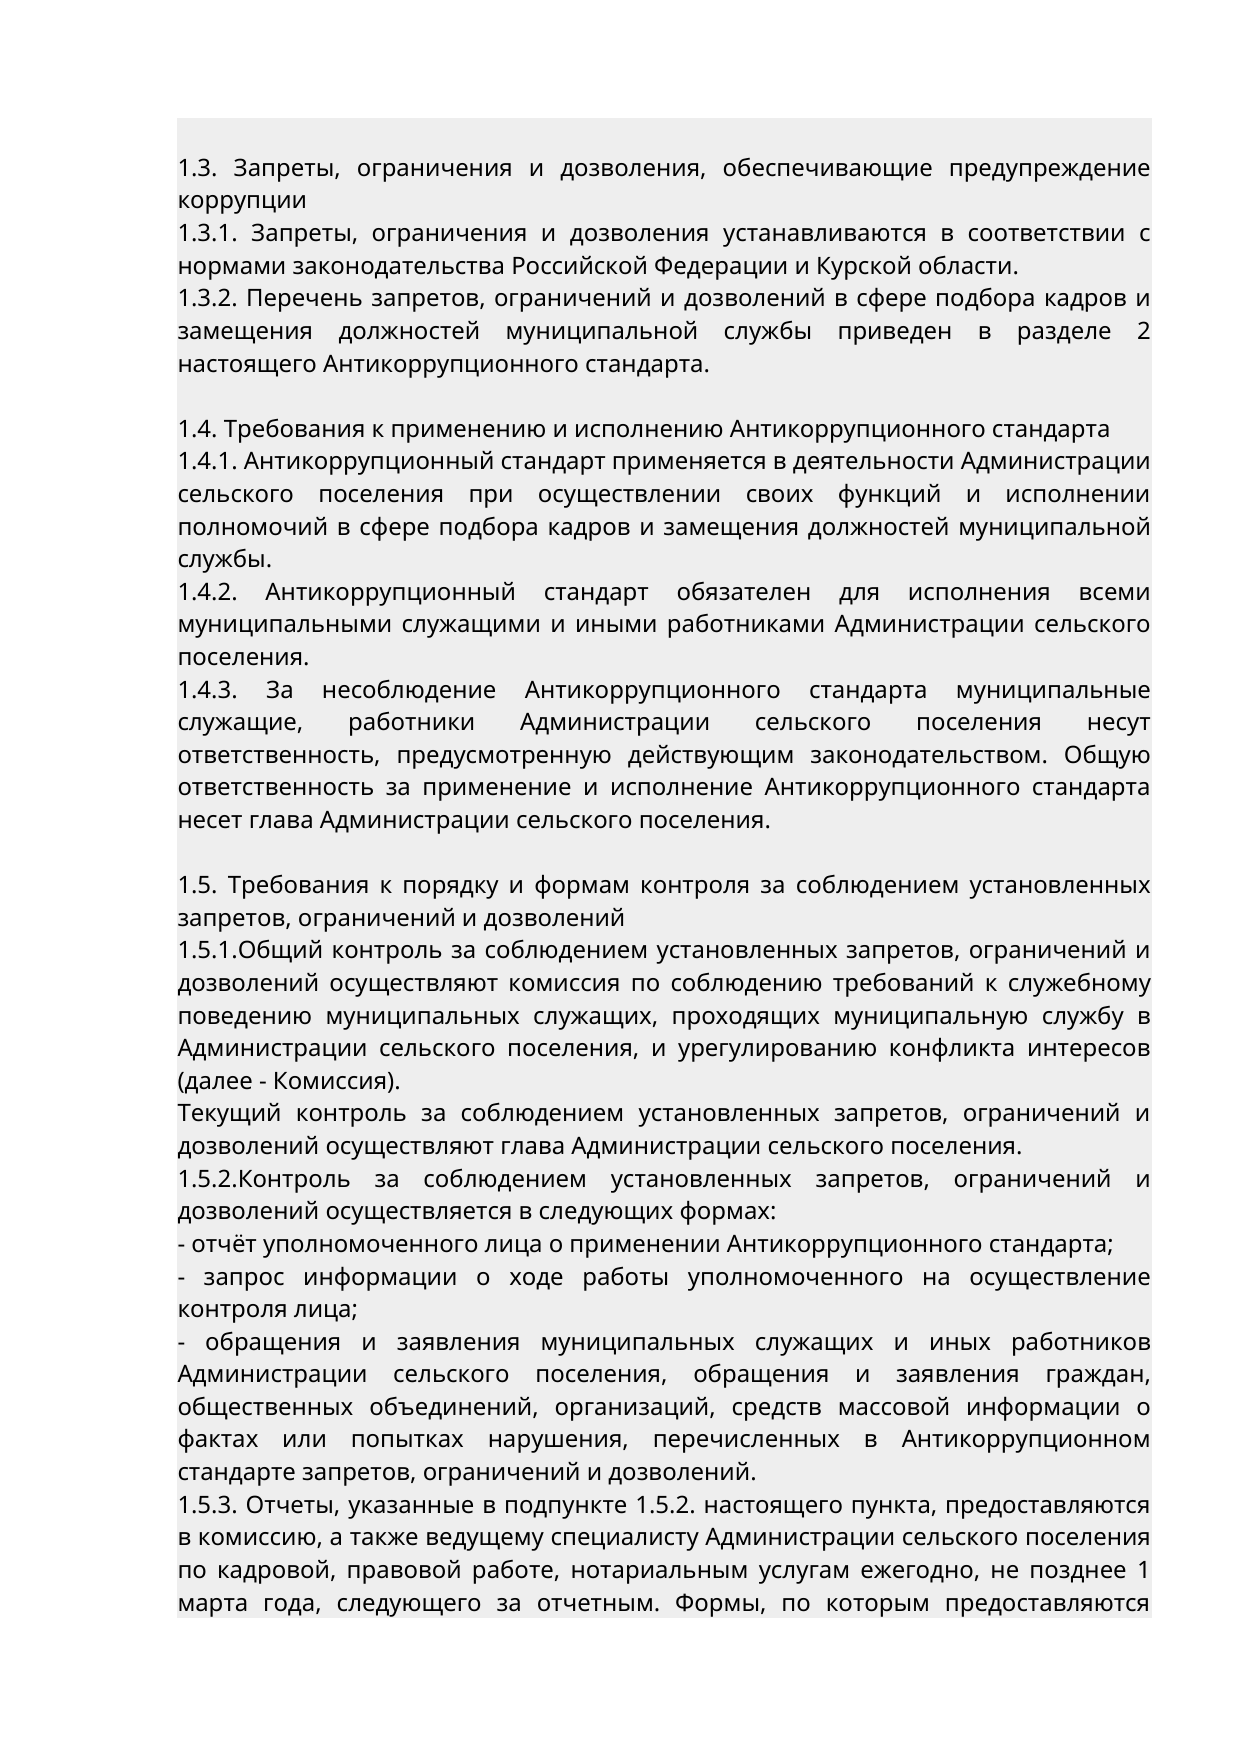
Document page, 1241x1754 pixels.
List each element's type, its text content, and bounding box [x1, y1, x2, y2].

text 1.3.1. Запреты, ограничения и дозволения устанавливаются в соответствии с нормами законодательства Российской Федерации и Курской области. [177, 216, 1152, 281]
text - запрос информации о ходе работы уполномоченного на осуществление контроля лица; [177, 1259, 1152, 1324]
text 1.3.2. Перечень запретов, ограничений и дозволений в сфере подбора кадров и замещения должностей муниципальной службы приведен в разделе 2 настоящего Антикоррупционного стандарта. [177, 281, 1152, 379]
text - отчёт уполномоченного лица о применении Антикоррупционного стандарта; [177, 1227, 1152, 1259]
text - обращения и заявления муниципальных служащих и иных работников Администрации сельского поселения, обращения и заявления граждан, общественных объединений, организаций, средств массовой информации о фактах или попытках нарушения, перечисленных в Антикоррупционном стандарте запретов, ограничений и дозволений. [177, 1324, 1152, 1487]
text 1.4. Требования к применению и исполнению Антикоррупционного стандарта [177, 412, 1152, 444]
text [177, 1487, 1152, 1618]
text 1.4.2. Антикоррупционный стандарт обязателен для исполнения всеми муниципальными служащими и иными работниками Администрации сельского поселения. [177, 574, 1152, 672]
text 1.3. Запреты, ограничения и дозволения, обеспечивающие предупреждение коррупции [177, 151, 1152, 216]
text 1.4.3. За несоблюдение Антикоррупционного стандарта муниципальные служащие, работники Администрации сельского поселения несут ответственность, предусмотренную действующим законодательством. Общую ответственность за применение и исполнение Антикоррупционного стандарта несет глава Администрации сельского поселения. [177, 672, 1152, 835]
text 1.5.1.Общий контроль за соблюдением установленных запретов, ограничений и дозволений осуществляют комиссия по соблюдению требований к служебному поведению муниципальных служащих, проходящих муниципальную службу в Администрации сельского поселения, и урегулированию конфликта интересов (далее - Комиссия). [177, 933, 1152, 1096]
text 1.5.2.Контроль за соблюдением установленных запретов, ограничений и дозволений осуществляется в следующих формах: [177, 1161, 1152, 1227]
text 1.5. Требования к порядку и формам контроля за соблюдением установленных запретов, ограничений и дозволений [177, 868, 1152, 933]
text 1.4.1. Антикоррупционный стандарт применяется в деятельности Администрации сельского поселения при осуществлении своих функций и исполнении полномочий в сфере подбора кадров и замещения должностей муниципальной службы. [177, 444, 1152, 574]
text Текущий контроль за соблюдением установленных запретов, ограничений и дозволений осуществляют глава Администрации сельского поселения. [177, 1096, 1152, 1161]
